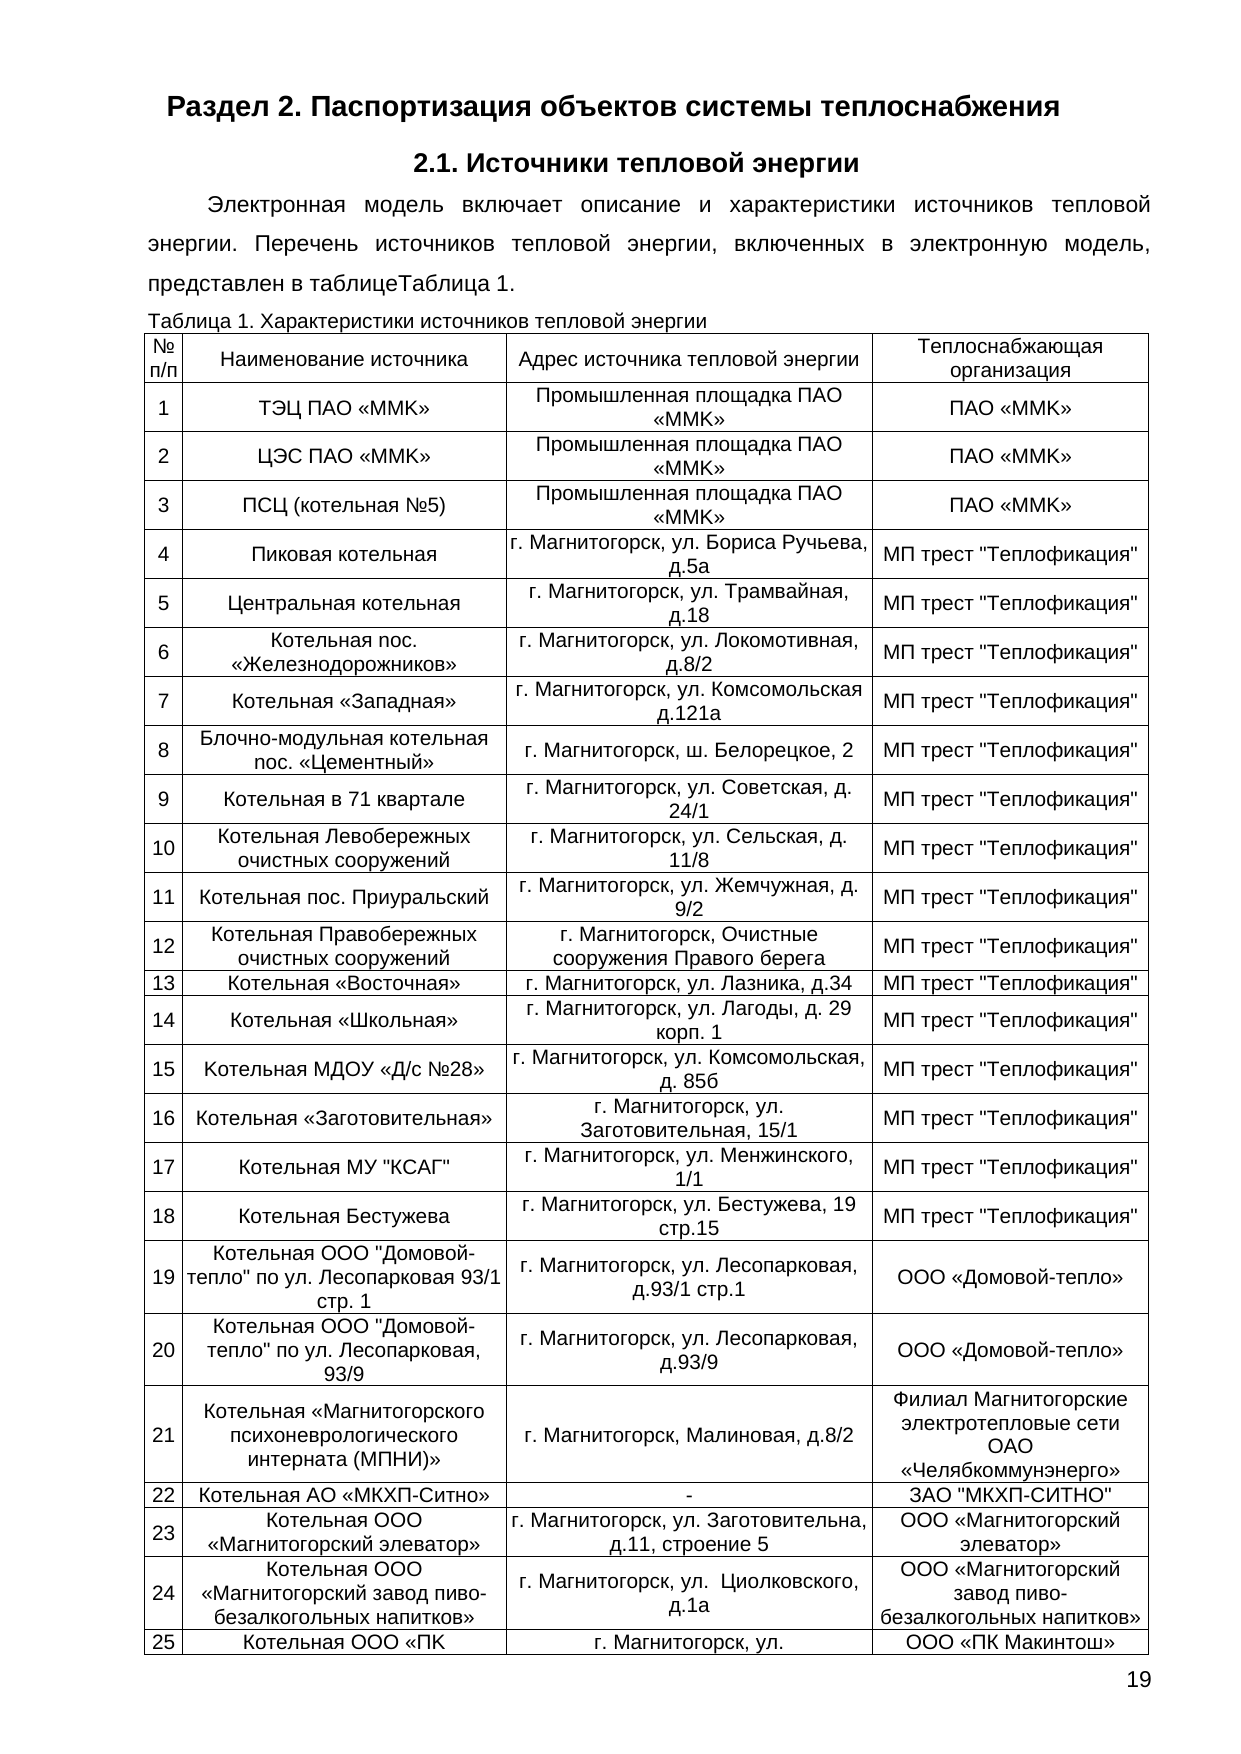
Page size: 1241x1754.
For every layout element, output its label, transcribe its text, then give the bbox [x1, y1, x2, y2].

table_cell г. Магнитогорск, ул. Лесопарковая, д.93/9 [507, 1314, 872, 1385]
table_cell МП трест "Теплофикация" [873, 1192, 1148, 1239]
table_cell Промышленная площадка ПАО «MMK» [507, 432, 872, 480]
table_cell МП трест "Теплофикация" [873, 1143, 1148, 1191]
table_cell - [507, 1483, 872, 1507]
table_cell 22 [145, 1483, 182, 1507]
table_cell МП трест "Теплофикация" [873, 530, 1148, 578]
table_cell ТЭЦ ПAO «MMK» [183, 383, 506, 431]
table_cell 10 [145, 824, 182, 872]
table_cell ООО «Магнитогорский завод пиво-безалкогольных напитков» [873, 1557, 1148, 1629]
table_cell Котельная в 71 квартале [183, 775, 506, 823]
table_header Адрес источника тепловой энергии [507, 334, 872, 382]
table_cell Промышленная площадка ПАО «MMK» [507, 481, 872, 529]
table_cell 3 [145, 481, 182, 529]
table_cell г. Магнитогорск, ул. Менжинского, 1/1 [507, 1143, 872, 1191]
table_cell Филиал Магнитогорские электротепловые сети ОАО «Челябкоммунэнерго» [873, 1386, 1148, 1482]
subtitle Паспортизация объектов системы теплоснабжения [148, 89, 1152, 122]
table_cell МП трест "Теплофикация" [873, 922, 1148, 970]
table_cell г. Магнитогорск, Малиновая, д.8/2 [507, 1386, 872, 1482]
subtitle Источники тепловой энергии [148, 147, 1152, 178]
table_cell Блочно-модульная котельная noc. «Цeмeнтный» [183, 726, 506, 774]
text Таблица 1. Характеристики источников тепловой энергии [148, 309, 1152, 333]
table_cell МП трест "Теплофикация" [873, 1045, 1148, 1093]
table_cell 6 [145, 628, 182, 676]
table_cell Котельная ООО «Магнитогорский элеватор» [183, 1508, 506, 1556]
table_cell Котельная ООО «Магнитогорский завод пиво-безалкогольных напитков» [183, 1557, 506, 1629]
table_cell г. Магнитогорск, ул. Трамвайная, д.18 [507, 579, 872, 627]
table_cell Kотельная МДОУ «Д/с №28» [183, 1045, 506, 1093]
table_cell ПАО «MMK» [873, 432, 1148, 480]
table_cell Котельная пос. Приуральский [183, 873, 506, 921]
table_cell ПСЦ (котельная №5) [183, 481, 506, 529]
table_cell г. Магнитогорск, ул. Лагоды, д. 29 корп. 1 [507, 996, 872, 1044]
table_cell Котельная «Западная» [183, 677, 506, 725]
table_cell 25 [145, 1630, 182, 1654]
table_cell г. Магнитогорск, ул. Бестужева, 19 стр.15 [507, 1192, 872, 1239]
table_cell Котельная ООО "Домовой-тепло" по ул. Лесопарковая, 93/9 [183, 1314, 506, 1385]
table_cell 11 [145, 873, 182, 921]
table_cell 24 [145, 1557, 182, 1629]
table_cell г. Магнитогорск, ул. Заготовительна, д.11, строение 5 [507, 1508, 872, 1556]
table_cell 18 [145, 1192, 182, 1239]
table_cell Котельная Левобережных очистных сооружений [183, 824, 506, 872]
table_cell Пиковая котельная [183, 530, 506, 578]
table_cell 20 [145, 1314, 182, 1385]
table_header Наименование источника [183, 334, 506, 382]
table_cell г. Магнитогорск, ул. Сельская, д. 11/8 [507, 824, 872, 872]
table_cell г. Магнитогорск, ул. Локомотивная, д.8/2 [507, 628, 872, 676]
table_cell 23 [145, 1508, 182, 1556]
table_cell 13 [145, 971, 182, 995]
table_cell г. Магнитогорск, ул. Комсомольская д.121а [507, 677, 872, 725]
table_cell ЗАО "МКХП-СИТНО" [873, 1483, 1148, 1507]
table_cell МП трест "Теплофикация" [873, 726, 1148, 774]
table_header Теплоснабжающая организация [873, 334, 1148, 382]
table_cell МП трест "Теплофикация" [873, 873, 1148, 921]
table_cell 16 [145, 1094, 182, 1142]
table_header № п/п [145, 334, 182, 382]
table_cell 1 [145, 383, 182, 431]
table_cell ПАО «MMK» [873, 383, 1148, 431]
table_cell г. Магнитогорск, ул. Жемчужная, д. 9/2 [507, 873, 872, 921]
table_cell Котельная «Магнитогорского психоневрологического интерната (МПНИ)» [183, 1386, 506, 1482]
table_cell 7 [145, 677, 182, 725]
table_cell г. Магнитогорск, ул. Циолковского, д.1а [507, 1557, 872, 1629]
table_cell ООО «Домовой-тепло» [873, 1314, 1148, 1385]
table_cell Котельная «Школьная» [183, 996, 506, 1044]
table_cell 12 [145, 922, 182, 970]
table_cell г. Магнитогорск, ул. Лесопарковая, д.93/1 стр.1 [507, 1241, 872, 1312]
table_cell МП трест "Теплофикация" [873, 996, 1148, 1044]
table_cell МП трест "Теплофикация" [873, 824, 1148, 872]
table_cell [183, 1630, 506, 1654]
table_cell Котельная «Заготовительная» [183, 1094, 506, 1142]
table_cell Котельная МУ "КСАГ" [183, 1143, 506, 1191]
table_cell Котельная ООО "Домовой-тепло" по ул. Лесопарковая 93/1 стр. 1 [183, 1241, 506, 1312]
table_cell МП трест "Теплофикация" [873, 628, 1148, 676]
table_cell ЦЭC ПAO «MMK» [183, 432, 506, 480]
table_cell г. Магнитогорск, ш. Белорецкое, 2 [507, 726, 872, 774]
table_cell 17 [145, 1143, 182, 1191]
table_cell ПАО «MMK» [873, 481, 1148, 529]
table_cell Котельная АО «МКХП-Ситно» [183, 1483, 506, 1507]
table_cell 5 [145, 579, 182, 627]
table_cell 14 [145, 996, 182, 1044]
table_cell МП трест "Теплофикация" [873, 775, 1148, 823]
table_cell 19 [145, 1241, 182, 1312]
table_cell 8 [145, 726, 182, 774]
table_cell 4 [145, 530, 182, 578]
table_cell МП трест "Теплофикация" [873, 971, 1148, 995]
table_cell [507, 1630, 872, 1654]
table_cell 9 [145, 775, 182, 823]
text Электронная модель включает описание и характеристики источников тепловой энергии. Перечень источников тепловой энергии, включенных в электронную модель, представлен в таблицеТаблица 1. [148, 191, 1152, 296]
table_cell 21 [145, 1386, 182, 1482]
table_cell Промышленная площадка ПАО «MMK» [507, 383, 872, 431]
table_cell Котельная «Восточная» [183, 971, 506, 995]
table_cell г. Магнитогорск, Очистные сооружения Правого берега [507, 922, 872, 970]
table_cell 15 [145, 1045, 182, 1093]
table_cell г. Магнитогорск, ул. Лазника, д.34 [507, 971, 872, 995]
table_cell 2 [145, 432, 182, 480]
table_cell МП трест "Теплофикация" [873, 1094, 1148, 1142]
table_cell г. Магнитогорск, ул. Комсомольская, д. 85б [507, 1045, 872, 1093]
table_cell Котельная noc. «Жeлeзнoдopoжникoв» [183, 628, 506, 676]
table_cell г. Магнитогорск, ул. Бориса Ручьева, д.5а [507, 530, 872, 578]
table_cell г. Магнитогорск, ул. Заготовительная, 15/1 [507, 1094, 872, 1142]
table_cell г. Магнитогорск, ул. Советская, д. 24/1 [507, 775, 872, 823]
table_cell Котельная Бестужева [183, 1192, 506, 1239]
table_cell ООО «Домовой-тепло» [873, 1241, 1148, 1312]
table_cell МП трест "Теплофикация" [873, 677, 1148, 725]
table_cell МП трест "Теплофикация" [873, 579, 1148, 627]
table_cell ООО «Магнитогорский элеватор» [873, 1508, 1148, 1556]
table_cell Котельная Правобережных очистных сооружений [183, 922, 506, 970]
table_cell ООО «ПК Макинтош» [873, 1630, 1148, 1654]
table_cell Центральная котельная [183, 579, 506, 627]
